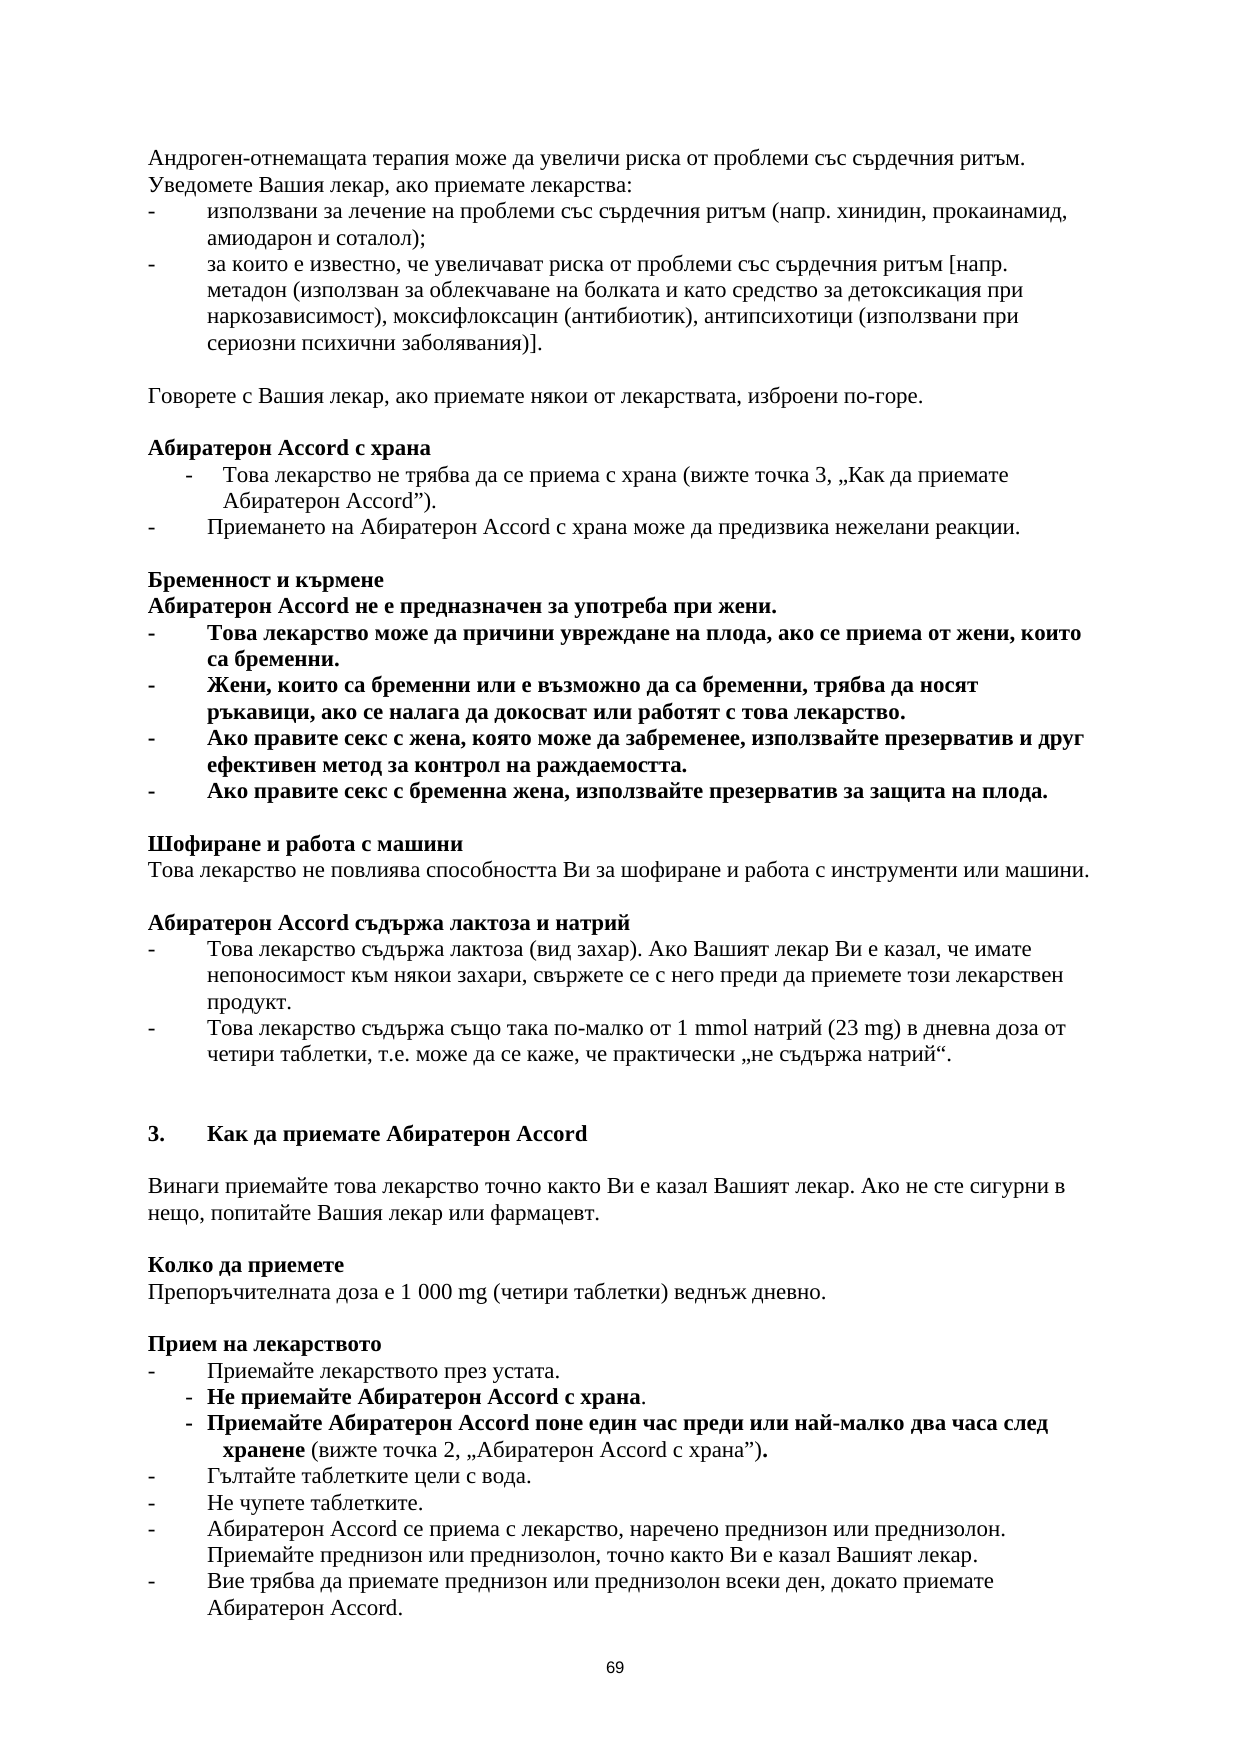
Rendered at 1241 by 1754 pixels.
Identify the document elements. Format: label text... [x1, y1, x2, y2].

list Не чупете таблетките. [148, 1488, 1092, 1515]
text Говорете с Вашия лекар, ако приемате някои от лекарствата, изброени по-горе. [148, 382, 1092, 408]
text Винаги приемайте това лекарство точно както Ви е казал Вашият лекар. Ако не сте сигурни в нещо, попитайте Вашия лекар или фармацевт. [148, 1172, 1092, 1225]
list Гълтайте таблетките цели с вода. [148, 1462, 1092, 1488]
text Това лекарство не повлиява способността Ви за шофиране и работа с инструменти или машини. [148, 856, 1092, 882]
list Приемането на Абиратерон Accord с храна може да предизвика нежелани реакции. [148, 513, 1092, 540]
text Прием на лекарството [148, 1330, 1092, 1357]
text Бременност и кърмене [148, 566, 1092, 592]
text Абиратерон Accord съдържа лактоза и натрий [148, 909, 1092, 935]
list за които е известно, че увеличават риска от проблеми със сърдечния ритъм [напр. метадон (използван за облекчаване на болката и като средство за детоксикация при наркозависимост), моксифлоксацин (антибиотик), антипсихотици (използвани при сериозни психични заболявания)]. [148, 250, 1092, 355]
text Андроген-отнемащата терапия може да увеличи риска от проблеми със сърдечния ритъм. Уведомете Вашия лекар, ако приемате лекарства: [148, 144, 1092, 197]
list Приемайте лекарството през устата. [148, 1357, 1092, 1383]
list Жени, които са бременни или е възможно да са бременни, трябва да носят ръкавици, ако се налага да докосват или работят с това лекарство. [148, 672, 1092, 724]
list Това лекарство не трябва да се приема с храна (вижте точка 3, „Как да приемате Абиратерон Accord”). [185, 461, 1092, 513]
text Абиратерон Accord не е предназначен за употреба при жени. [148, 592, 1092, 619]
list Това лекарство може да причини увреждане на плода, ако се приема от жени, които са бременни. [148, 619, 1092, 672]
text 3. Как да приемате Абиратерон Accord [148, 1119, 1092, 1146]
text Шофиране и работа с машини [148, 830, 1092, 856]
list Абиратерон Accord се приема с лекарство, наречено преднизон или преднизолон. Приемайте преднизон или преднизолон, точно както Ви е казал Вашият лекар. [148, 1515, 1092, 1568]
text Препоръчителната доза е 1 000 mg (четири таблетки) веднъж дневно. [148, 1278, 1092, 1304]
list Вие трябва да приемате преднизон или преднизолон всеки ден, докато приемате Абиратерон Accord. [148, 1568, 1092, 1620]
text Абиратерон Accord с храна [148, 434, 1092, 461]
text Колко да приемете [148, 1251, 1092, 1278]
list Ако правите секс с жена, която може да забременее, използвайте презерватив и друг ефективен метод за контрол на раждаемостта. [148, 724, 1092, 777]
list Не приемайте Абиратерон Accord с храна. [185, 1383, 1092, 1409]
list Приемайте Абиратерон Accord поне един час преди или най-малко два часа след хранене (вижте точка 2, „Абиратерон Accord с храна”). [185, 1409, 1092, 1462]
list Това лекарство съдържа също така по-малко от 1 mmol натрий (23 mg) в дневна доза от четири таблетки, т.е. може да се каже, че практически „не съдържа натрий“. [148, 1014, 1092, 1067]
list използвани за лечение на проблеми със сърдечния ритъм (напр. хинидин, прокаинамид, амиодарон и соталол); [148, 197, 1092, 250]
list Ако правите секс с бременна жена, използвайте презерватив за защита на плода. [148, 777, 1092, 803]
list Това лекарство съдържа лактоза (вид захар). Ако Вашият лекар Ви е казал, че имате непоносимост към някои захари, свържете се с него преди да приемете този лекарствен продукт. [148, 935, 1092, 1014]
